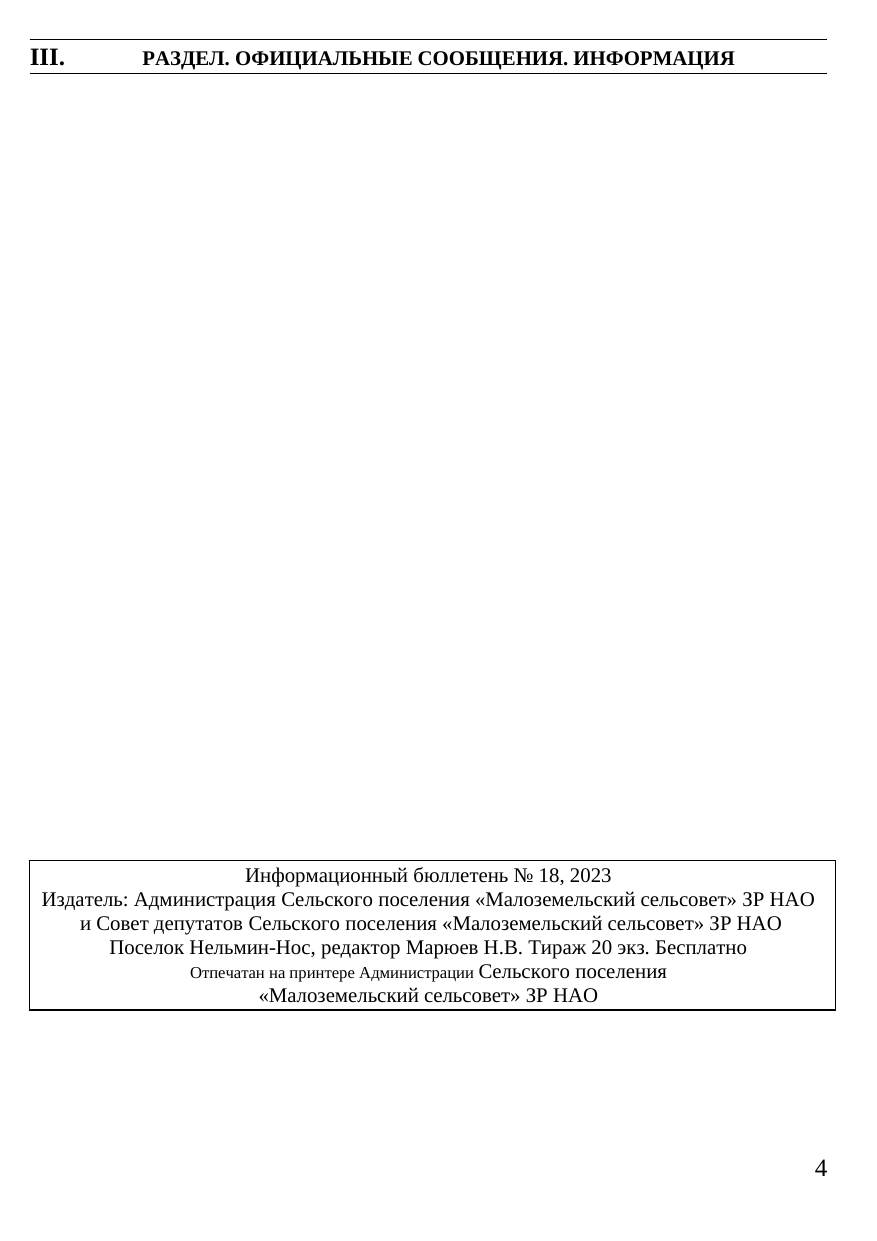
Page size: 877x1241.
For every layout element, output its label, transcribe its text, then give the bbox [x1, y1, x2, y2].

text Издатель: Администрация Сельского поселения «Малоземельский сельсовет» ЗР НАО [30, 887, 827, 911]
text и Совет депутатов Сельского поселения «Малоземельский сельсовет» ЗР НАО [30, 911, 827, 935]
text Поселок Нельмин-Нос, редактор Марюев Н.В. Тираж 20 экз. Бесплатно [30, 935, 827, 959]
text Отпечатан на принтере Администрации Сельского поселения [30, 959, 827, 980]
list РАЗДЕЛ. ОФИЦИАЛЬНЫЕ СООБЩЕНИЯ. ИНФОРМАЦИЯ [29, 40, 827, 74]
text Информационный бюллетень № 18, 2023 [30, 861, 835, 887]
text «Малоземельский сельсовет» ЗР НАО [30, 980, 835, 1009]
